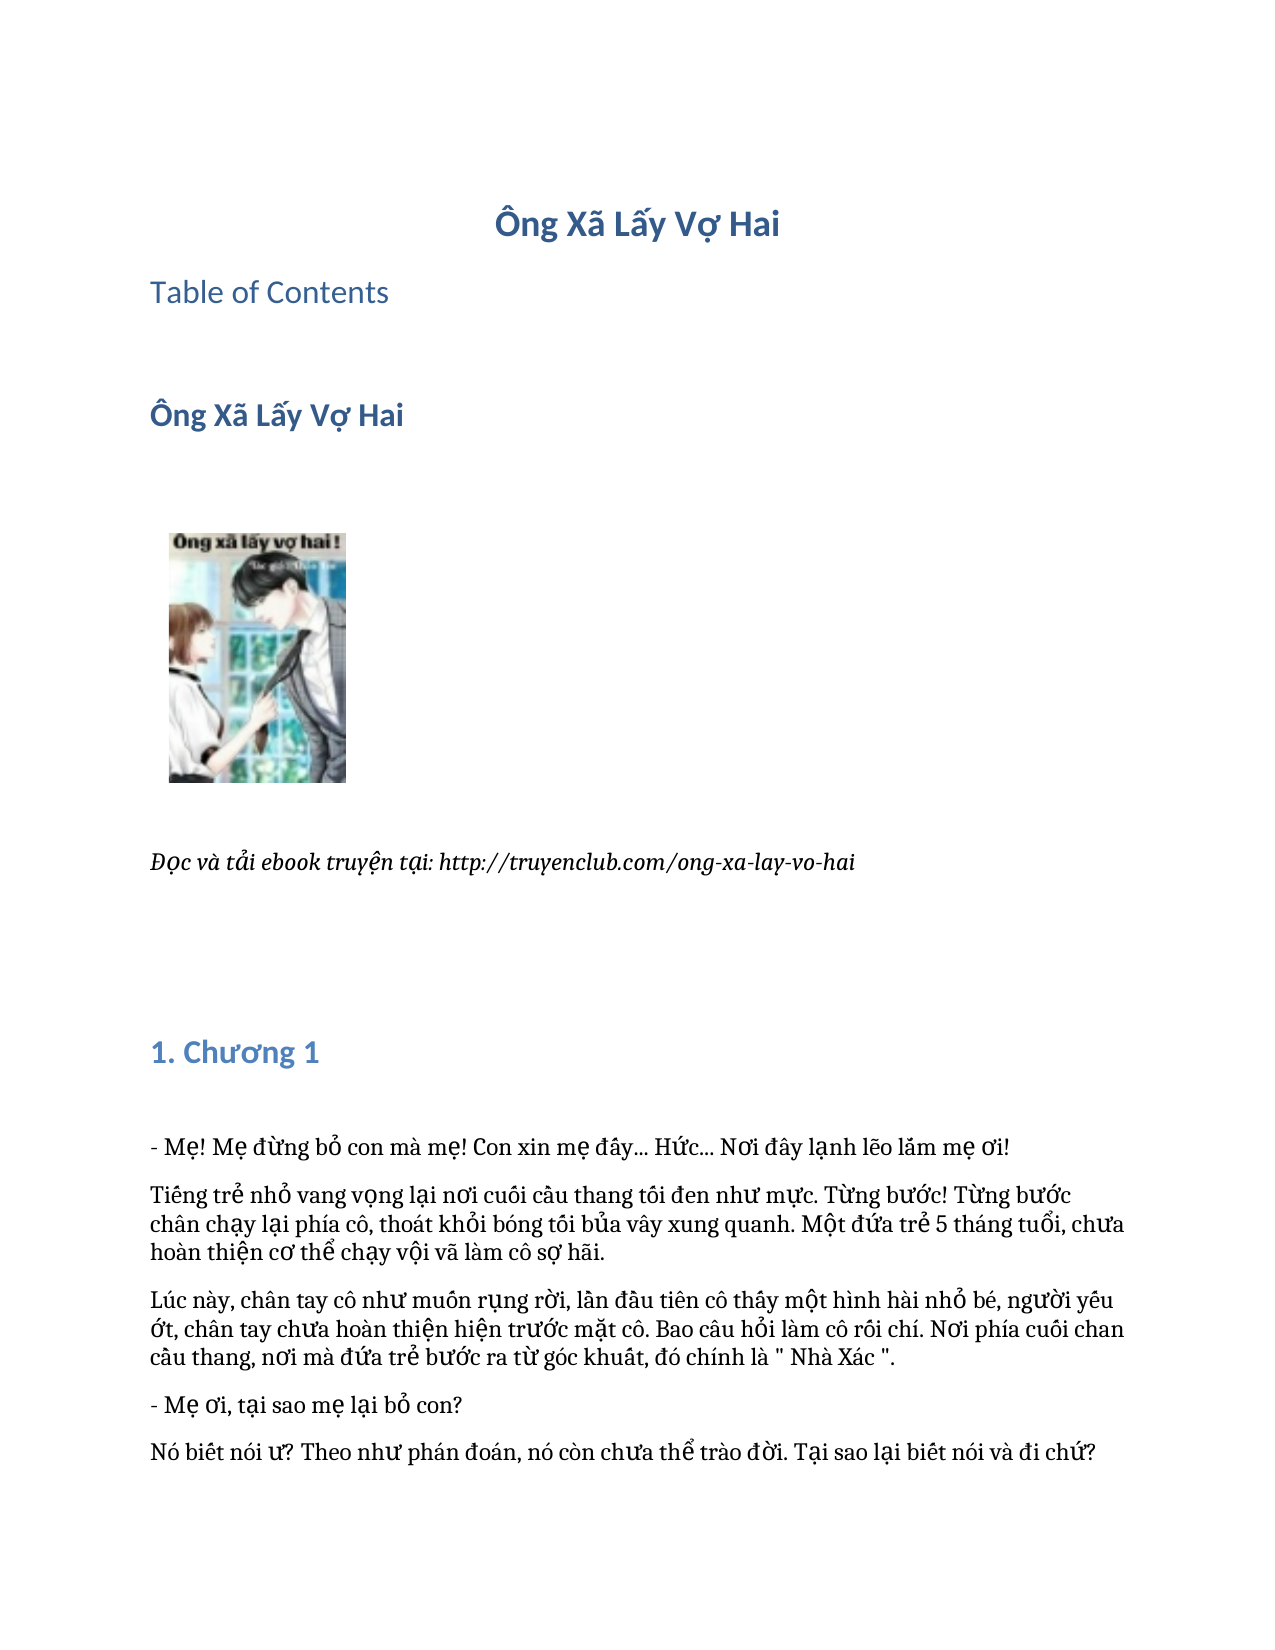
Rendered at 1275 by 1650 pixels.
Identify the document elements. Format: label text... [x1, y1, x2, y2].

subtitle 1. Chương 1 [150, 1031, 1125, 1072]
text Nó biết nói ư? Theo như phán đoán, nó còn chưa thể trào đời. Tại sao lại biết nói và đi chứ? [150, 1438, 1125, 1467]
title Ông Xã Lấy Vợ Hai [150, 200, 1125, 246]
text - Mẹ ơi, tại sao mẹ lại bỏ con? [150, 1391, 1125, 1419]
text Tiếng trẻ nhỏ vang vọng lại nơi cuối cầu thang tối đen như mực. Từng bước! Từng bước chân chạy lại phía cô, thoát khỏi bóng tối bủa vây xung quanh. Một đứa trẻ 5 tháng tuổi, chưa hoàn thiện cơ thể chạy vội vã làm cô sợ hãi. [150, 1181, 1125, 1267]
text Lúc này, chân tay cô như muốn rụng rời, lần đầu tiên cô thấy một hình hài nhỏ bé, người yếu ớt, chân tay chưa hoàn thiện hiện trước mặt cô. Bao câu hỏi làm cô rối chí. Nơi phía cuối chan cầu thang, nơi mà đứa trẻ bước ra từ góc khuất, đó chính là " Nhà Xác ". [150, 1286, 1125, 1372]
subtitle Ông Xã Lấy Vợ Hai [150, 393, 1125, 434]
table_header [139, 529, 1275, 787]
picture [168, 533, 346, 783]
text Đọc và tải ebook truyện tại: http://truyenclub.com/ong-xa-lay-vo-hai [150, 791, 1125, 906]
text - Mẹ! Mẹ đừng bỏ con mà mẹ! Con xin mẹ đấy... Hức... Nơi đây lạnh lẽo lắm mẹ ơi! [150, 1076, 1125, 1162]
